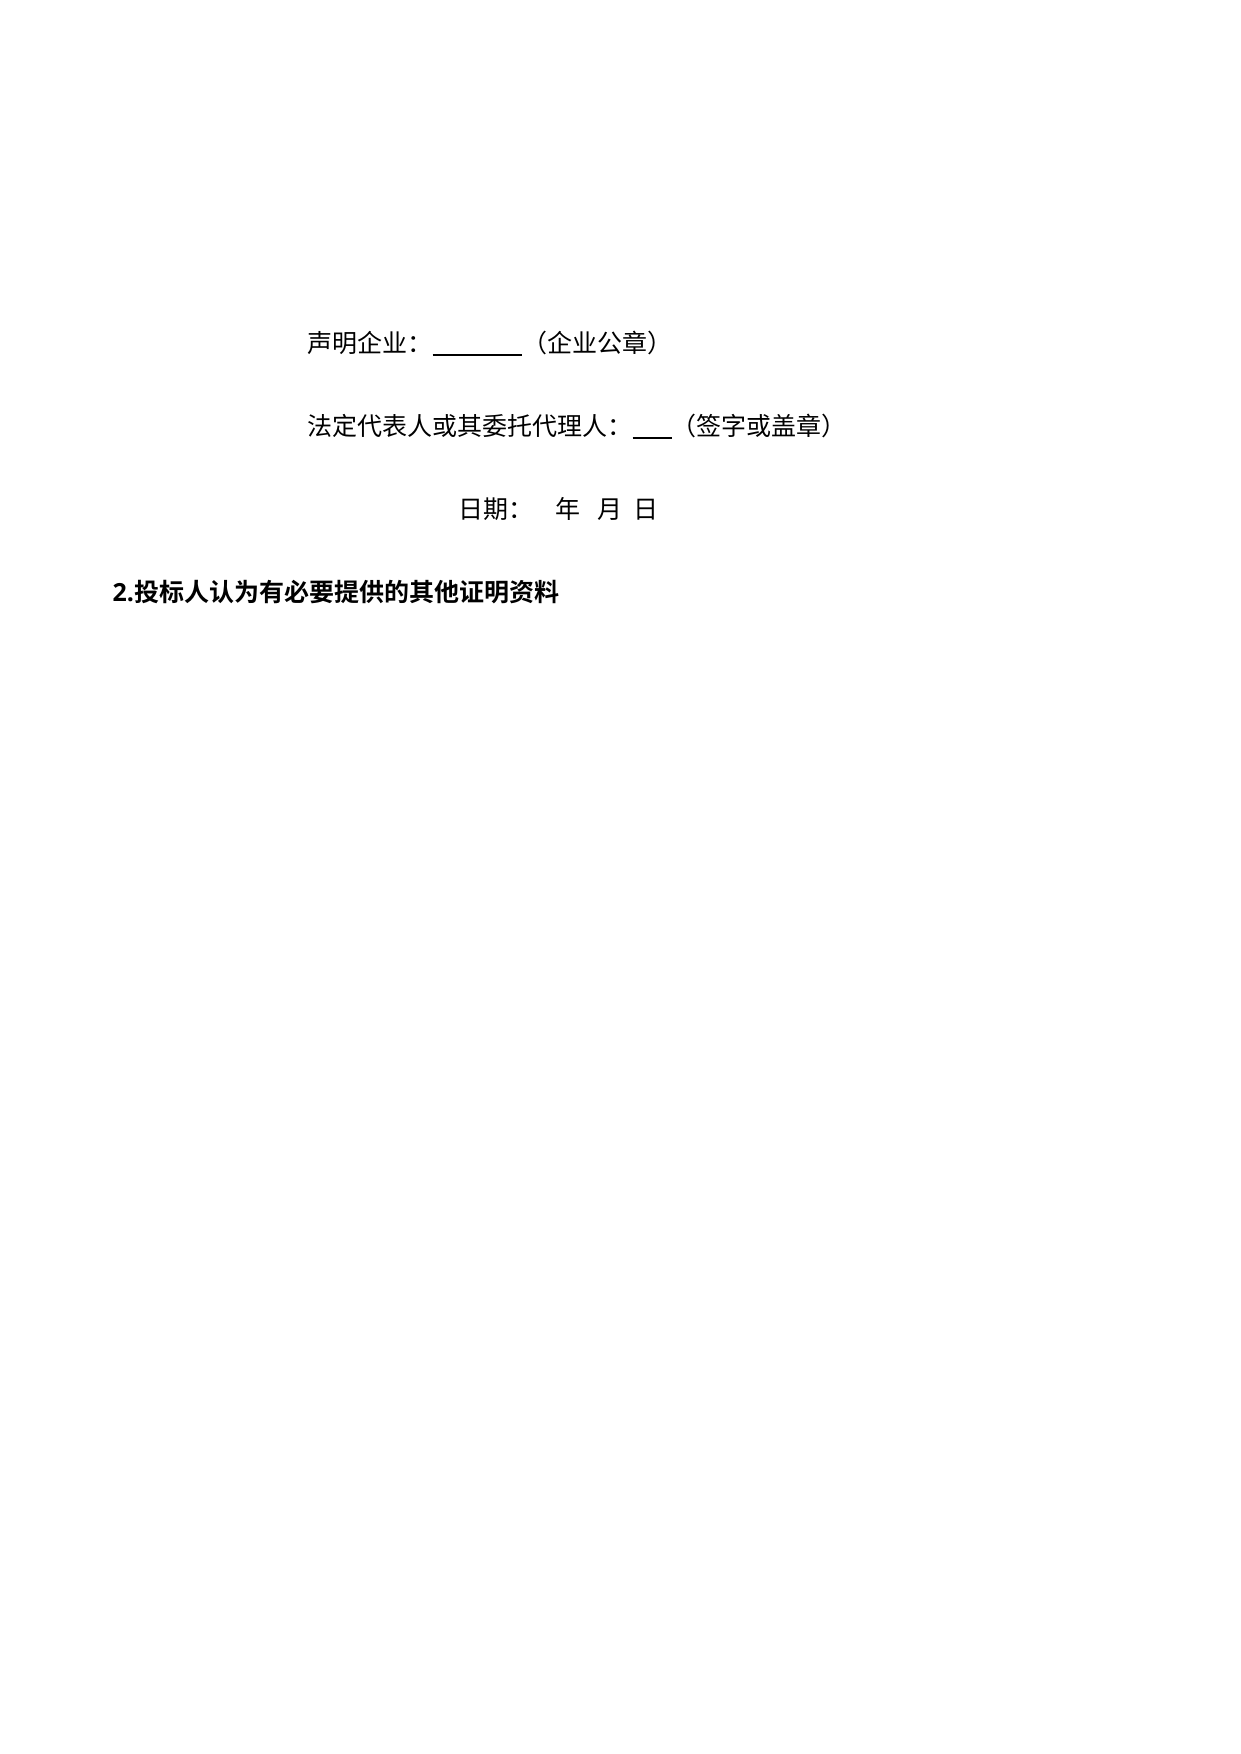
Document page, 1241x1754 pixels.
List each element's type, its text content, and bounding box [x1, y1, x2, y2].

text 法定代表人或其委托代理人： （签字或盖章） [112, 392, 1128, 457]
text 声明企业： （企业公章） [112, 309, 1128, 374]
text 2.投标人认为有必要提供的其他证明资料 [112, 558, 1128, 623]
text 日期： 年 月 日 [112, 475, 1128, 540]
